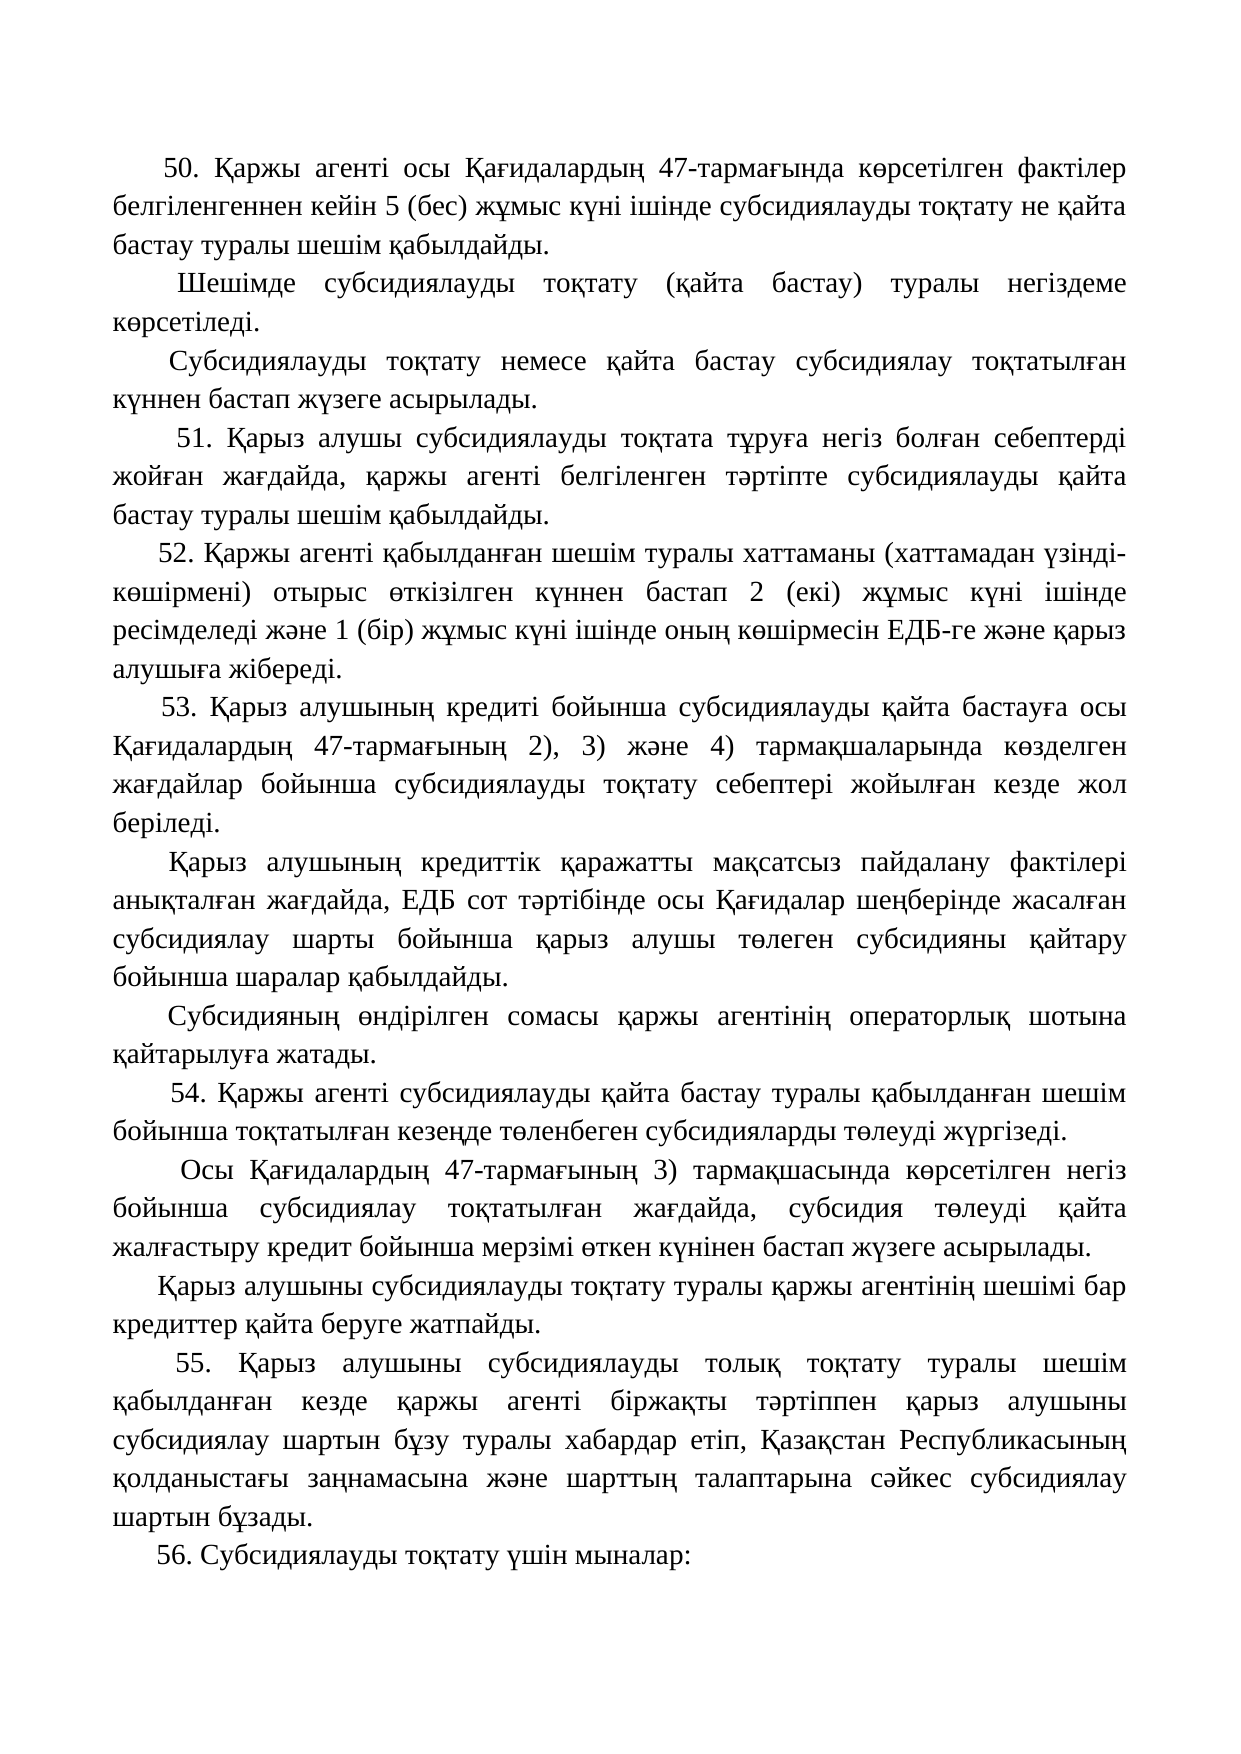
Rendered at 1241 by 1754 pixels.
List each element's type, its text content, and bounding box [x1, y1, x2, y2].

text 56. Субсидиялауды тоқтату үшін мыналар: [112, 1537, 1128, 1571]
text Субсидияның өндірілген сомасы қаржы агентінің операторлық шотына қайтарылуға жатады. [112, 998, 1128, 1070]
text 51. Қарыз алушы субсидиялауды тоқтата тұруға негіз болған себептерді жойған жағдайда, қаржы агенті белгіленген тәртіпте субсидиялауды қайта бастау туралы шешім қабылдайды. [112, 420, 1128, 530]
text 50. Қаржы агенті осы Қағидалардың 47-тармағында көрсетілген фактілер белгіленгеннен кейін 5 (бес) жұмыс күні ішінде субсидиялауды тоқтату не қайта бастау туралы шешім қабылдайды. [112, 150, 1128, 261]
text 53. Қарыз алушының кредиті бойынша субсидиялауды қайта бастауға осы Қағидалардың 47-тармағының 2), 3) және 4) тармақшаларында көзделген жағдайлар бойынша субсидиялауды тоқтату себептері жойылған кезде жол беріледі. [112, 689, 1128, 839]
text 54. Қаржы агенті субсидиялауды қайта бастау туралы қабылданған шешім бойынша тоқтатылған кезеңде төленбеген субсидияларды төлеуді жүргізеді. [112, 1075, 1128, 1147]
text Осы Қағидалардың 47-тармағының 3) тармақшасында көрсетілген негіз бойынша субсидиялау тоқтатылған жағдайда, субсидия төлеуді қайта жалғастыру кредит бойынша мерзімі өткен күнінен бастап жүзеге асырылады. [112, 1152, 1128, 1263]
text 55. Қарыз алушыны субсидиялауды толық тоқтату туралы шешім қабылданған кезде қаржы агенті біржақты тәртіппен қарыз алушыны субсидиялау шартын бұзу туралы хабардар етіп, Қазақстан Республикасының қолданыстағы заңнамасына және шарттың талаптарына сәйкес субсидиялау шартын бұзады. [112, 1345, 1128, 1532]
text 52. Қаржы агенті қабылданған шешім туралы хаттаманы (хаттамадан үзінді-көшірмені) отырыс өткізілген күннен бастап 2 (екі) жұмыс күні ішінде ресімделеді және 1 (бір) жұмыс күні ішінде оның көшірмесін ЕДБ-ге және қарыз алушыға жібереді. [112, 535, 1128, 684]
text Қарыз алушының кредиттік қаражатты мақсатсыз пайдалану фактілері анықталған жағдайда, ЕДБ сот тәртібінде осы Қағидалар шеңберінде жасалған субсидиялау шарты бойынша қарыз алушы төлеген субсидияны қайтару бойынша шаралар қабылдайды. [112, 844, 1128, 993]
text Шешімде субсидиялауды тоқтату (қайта бастау) туралы негіздеме көрсетіледі. [112, 266, 1128, 338]
text Субсидиялауды тоқтату немесе қайта бастау субсидиялау тоқтатылған күннен бастап жүзеге асырылады. [112, 343, 1128, 415]
text Қарыз алушыны субсидиялауды тоқтату туралы қаржы агентінің шешімі бар кредиттер қайта беруге жатпайды. [112, 1268, 1128, 1340]
